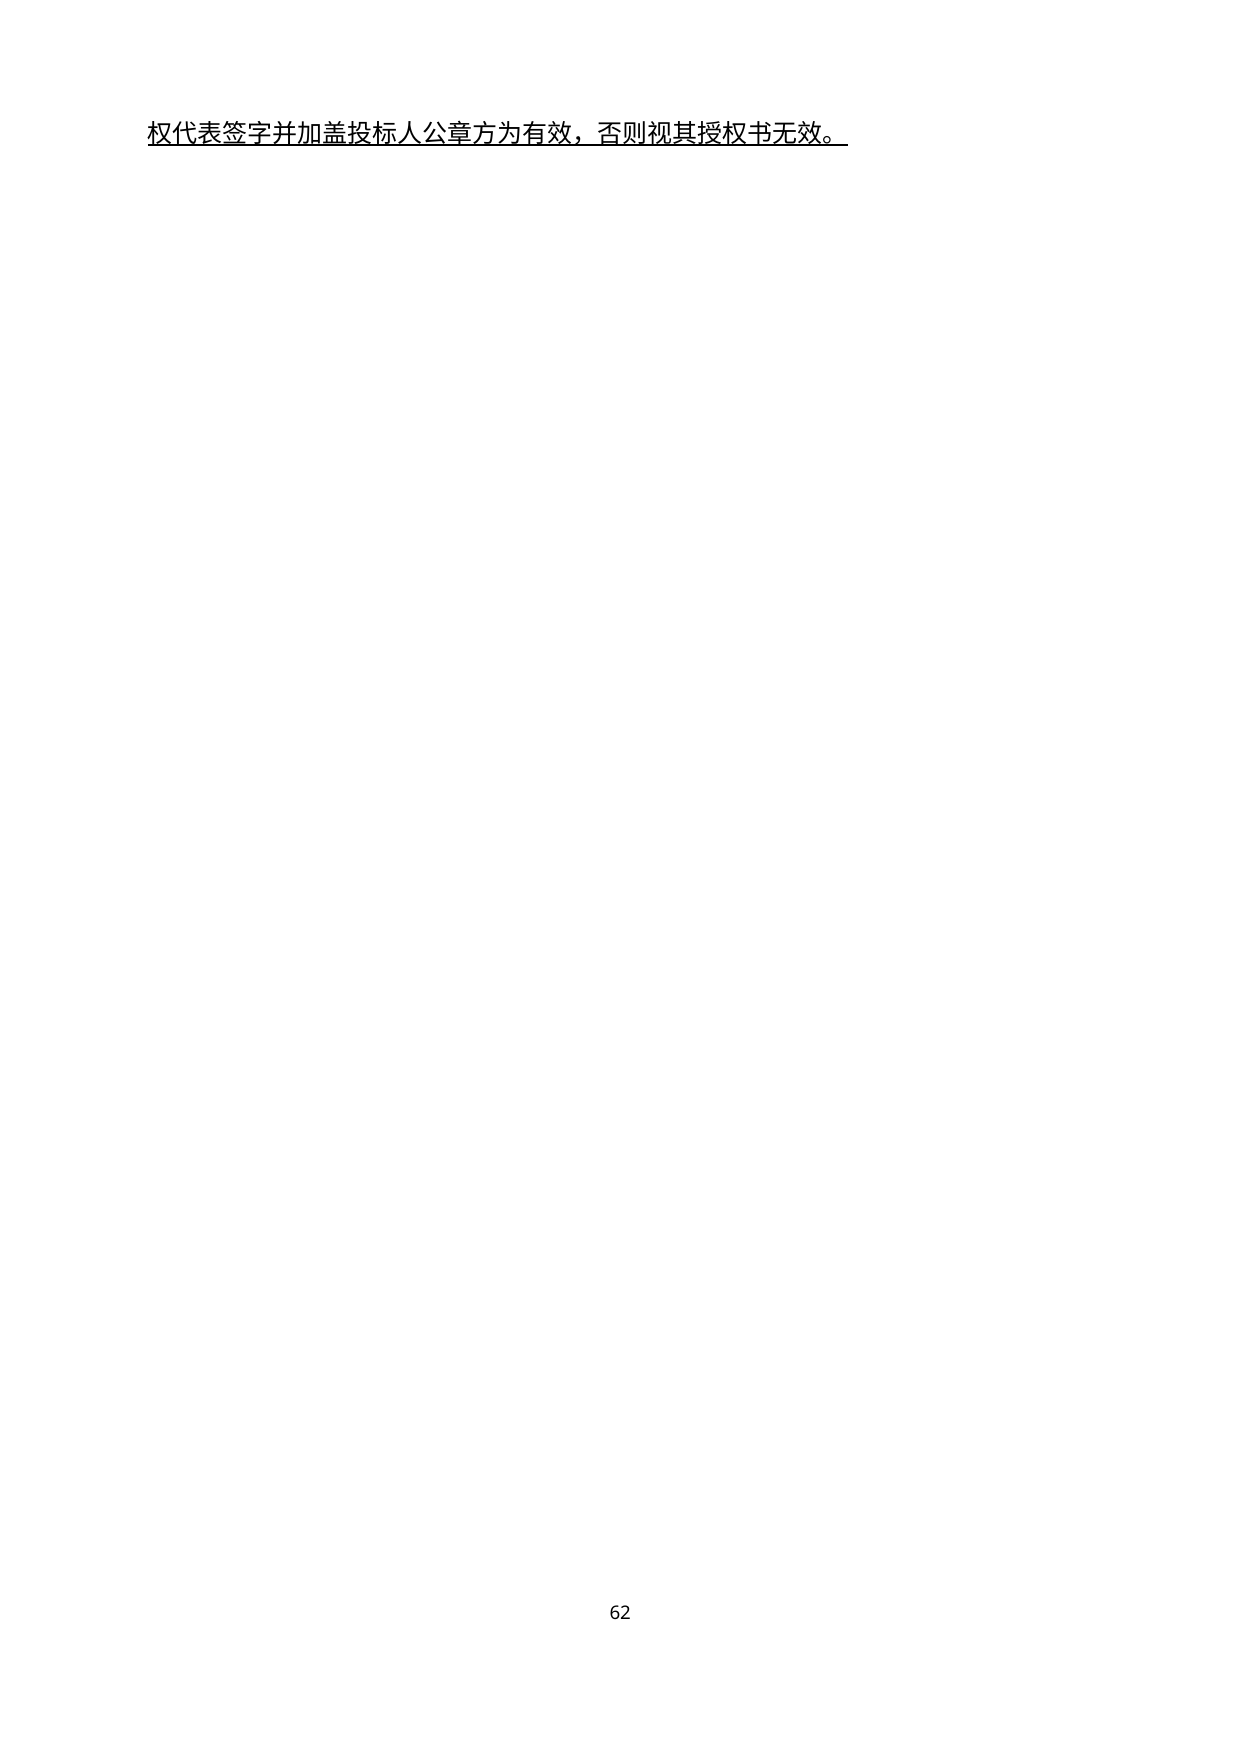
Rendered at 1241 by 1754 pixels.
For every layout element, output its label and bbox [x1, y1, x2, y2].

text [148, 113, 1092, 150]
